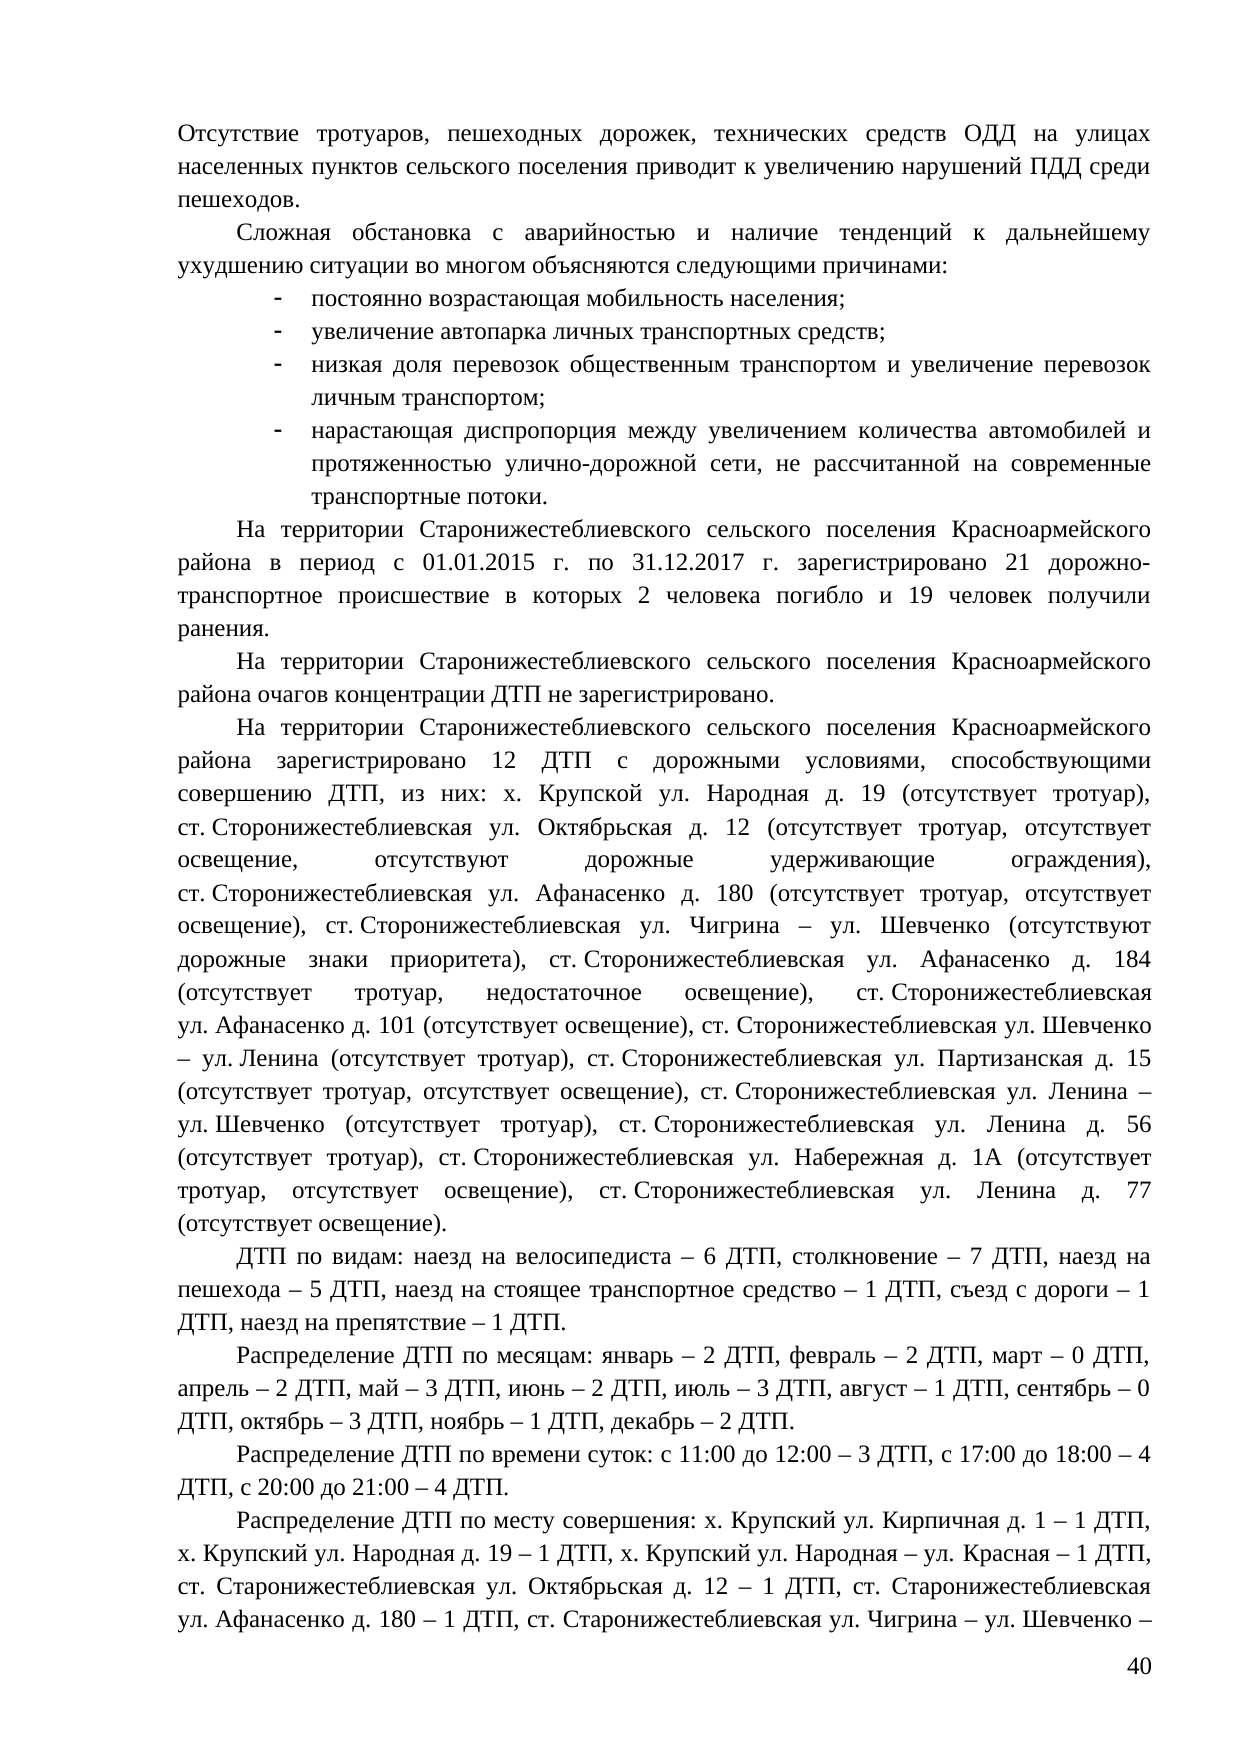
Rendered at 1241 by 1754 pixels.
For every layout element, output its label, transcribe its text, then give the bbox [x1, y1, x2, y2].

text Распределение ДТП по месяцам: январь – 2 ДТП, февраль – 2 ДТП, март – 0 ДТП, апрель – 2 ДТП, май – 3 ДТП, июнь – 2 ДТП, июль – 3 ДТП, август – 1 ДТП, сентябрь – 0 ДТП, октябрь – 3 ДТП, ноябрь – 1 ДТП, декабрь – 2 ДТП. [177, 1340, 1152, 1435]
list увеличение автопарка личных транспортных средств; [274, 316, 1152, 345]
text На территории Старонижестеблиевского сельского поселения Красноармейского района в период с 01.01.2015 г. по 31.12.2017 г. зарегистрировано 21 дорожно-транспортное происшествие в которых 2 человека погибло и 19 человек получили ранения. [177, 514, 1152, 642]
text Сложная обстановка с аварийностью и наличие тенденций к дальнейшему ухудшению ситуации во многом объясняются следующими причинами: [177, 217, 1152, 279]
list нарастающая диспропорция между увеличением количества автомобилей и протяженностью улично-дорожной сети, не рассчитанной на современные транспортные потоки. [274, 415, 1152, 510]
text На территории Старонижестеблиевского сельского поселения Красноармейского района зарегистрировано 12 ДТП с дорожными условиями, способствующими совершению ДТП, из них: х. Крупской ул. Народная д. 19 (отсутствует тротуар), ст. Сторонижестеблиевская ул. Октябрьская д. 12 (отсутствует тротуар, отсутствует освещение, отсутствуют дорожные удерживающие ограждения), ст. Сторонижестеблиевская ул. Афанасенко д. 180 (отсутствует тротуар, отсутствует освещение), ст. Сторонижестеблиевская ул. Чигрина – ул. Шевченко (отсутствуют дорожные знаки приоритета), ст. Сторонижестеблиевская ул. Афанасенко д. 184 (отсутствует тротуар, недостаточное освещение), ст. Сторонижестеблиевская ул. Афанасенко д. 101 (отсутствует освещение), ст. Сторонижестеблиевская ул. Шевченко – ул. Ленина (отсутствует тротуар), ст. Сторонижестеблиевская ул. Партизанская д. 15 (отсутствует тротуар, отсутствует освещение), ст. Сторонижестеблиевская ул. Ленина – ул. Шевченко (отсутствует тротуар), ст. Сторонижестеблиевская ул. Ленина д. 56 (отсутствует тротуар), ст. Сторонижестеблиевская ул. Набережная д. 1А (отсутствует тротуар, отсутствует освещение), ст. Сторонижестеблиевская ул. Ленина д. 77 (отсутствует освещение). [177, 712, 1152, 1237]
text На территории Старонижестеблиевского сельского поселения Красноармейского района очагов концентрации ДТП не зарегистрировано. [177, 646, 1152, 708]
text ДТП по видам: наезд на велосипедиста – 6 ДТП, столкновение – 7 ДТП, наезд на пешехода – 5 ДТП, наезд на стоящее транспортное средство – 1 ДТП, съезд с дороги – 1 ДТП, наезд на препятствие – 1 ДТП. [177, 1241, 1152, 1336]
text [177, 1505, 1152, 1633]
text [177, 118, 1152, 213]
list низкая доля перевозок общественным транспортом и увеличение перевозок личным транспортом; [274, 349, 1152, 411]
list постоянно возрастающая мобильность населения; [274, 283, 1152, 312]
text Распределение ДТП по времени суток: с 11:00 до 12:00 – 3 ДТП, с 17:00 до 18:00 – 4 ДТП, с 20:00 до 21:00 – 4 ДТП. [177, 1439, 1152, 1501]
